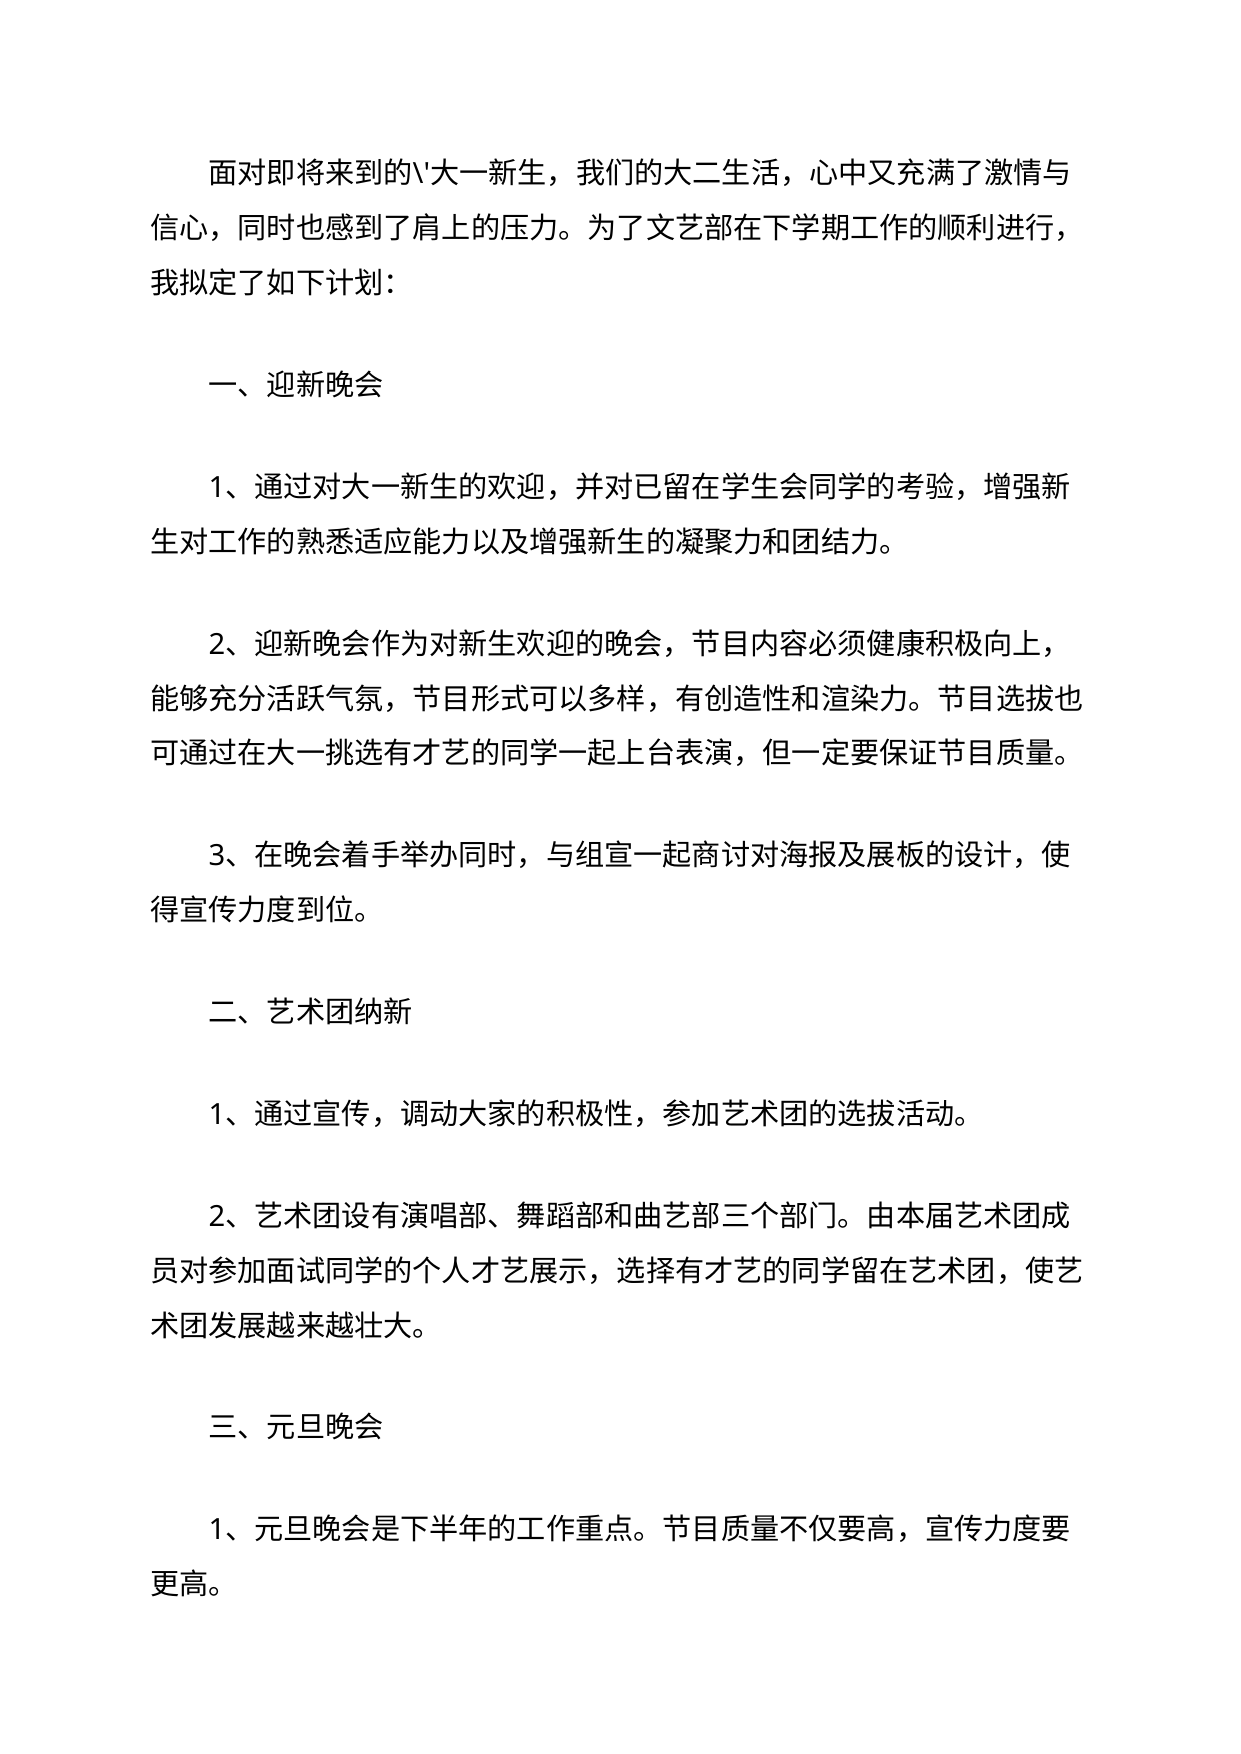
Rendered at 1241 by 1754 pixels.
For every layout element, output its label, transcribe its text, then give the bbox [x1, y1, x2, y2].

text 1、元旦晚会是下半年的工作重点。节目质量不仅要高，宣传力度要更高。 [150, 1506, 1090, 1603]
text 三、元旦晚会 [150, 1404, 1090, 1446]
text 2、迎新晚会作为对新生欢迎的晚会，节目内容必须健康积极向上，能够充分活跃气氛，节目形式可以多样，有创造性和渲染力。节目选拔也可通过在大一挑选有才艺的同学一起上台表演，但一定要保证节目质量。 [150, 620, 1090, 772]
text 3、在晚会着手举办同时，与组宣一起商讨对海报及展板的设计，使得宣传力度到位。 [150, 832, 1090, 929]
text 一、迎新晚会 [150, 362, 1090, 404]
text 2、艺术团设有演唱部、舞蹈部和曲艺部三个部门。由本届艺术团成员对参加面试同学的个人才艺展示，选择有才艺的同学留在艺术团，使艺术团发展越来越壮大。 [150, 1192, 1090, 1344]
text 1、通过宣传，调动大家的积极性，参加艺术团的选拔活动。 [150, 1090, 1090, 1133]
text 面对即将来到的\'大一新生，我们的大二生活，心中又充满了激情与信心，同时也感到了肩上的压力。为了文艺部在下学期工作的顺利进行，我拟定了如下计划： [150, 150, 1090, 302]
text 1、通过对大一新生的欢迎，并对已留在学生会同学的考验，增强新生对工作的熟悉适应能力以及增强新生的凝聚力和团结力。 [150, 463, 1090, 561]
text 二、艺术团纳新 [150, 989, 1090, 1031]
